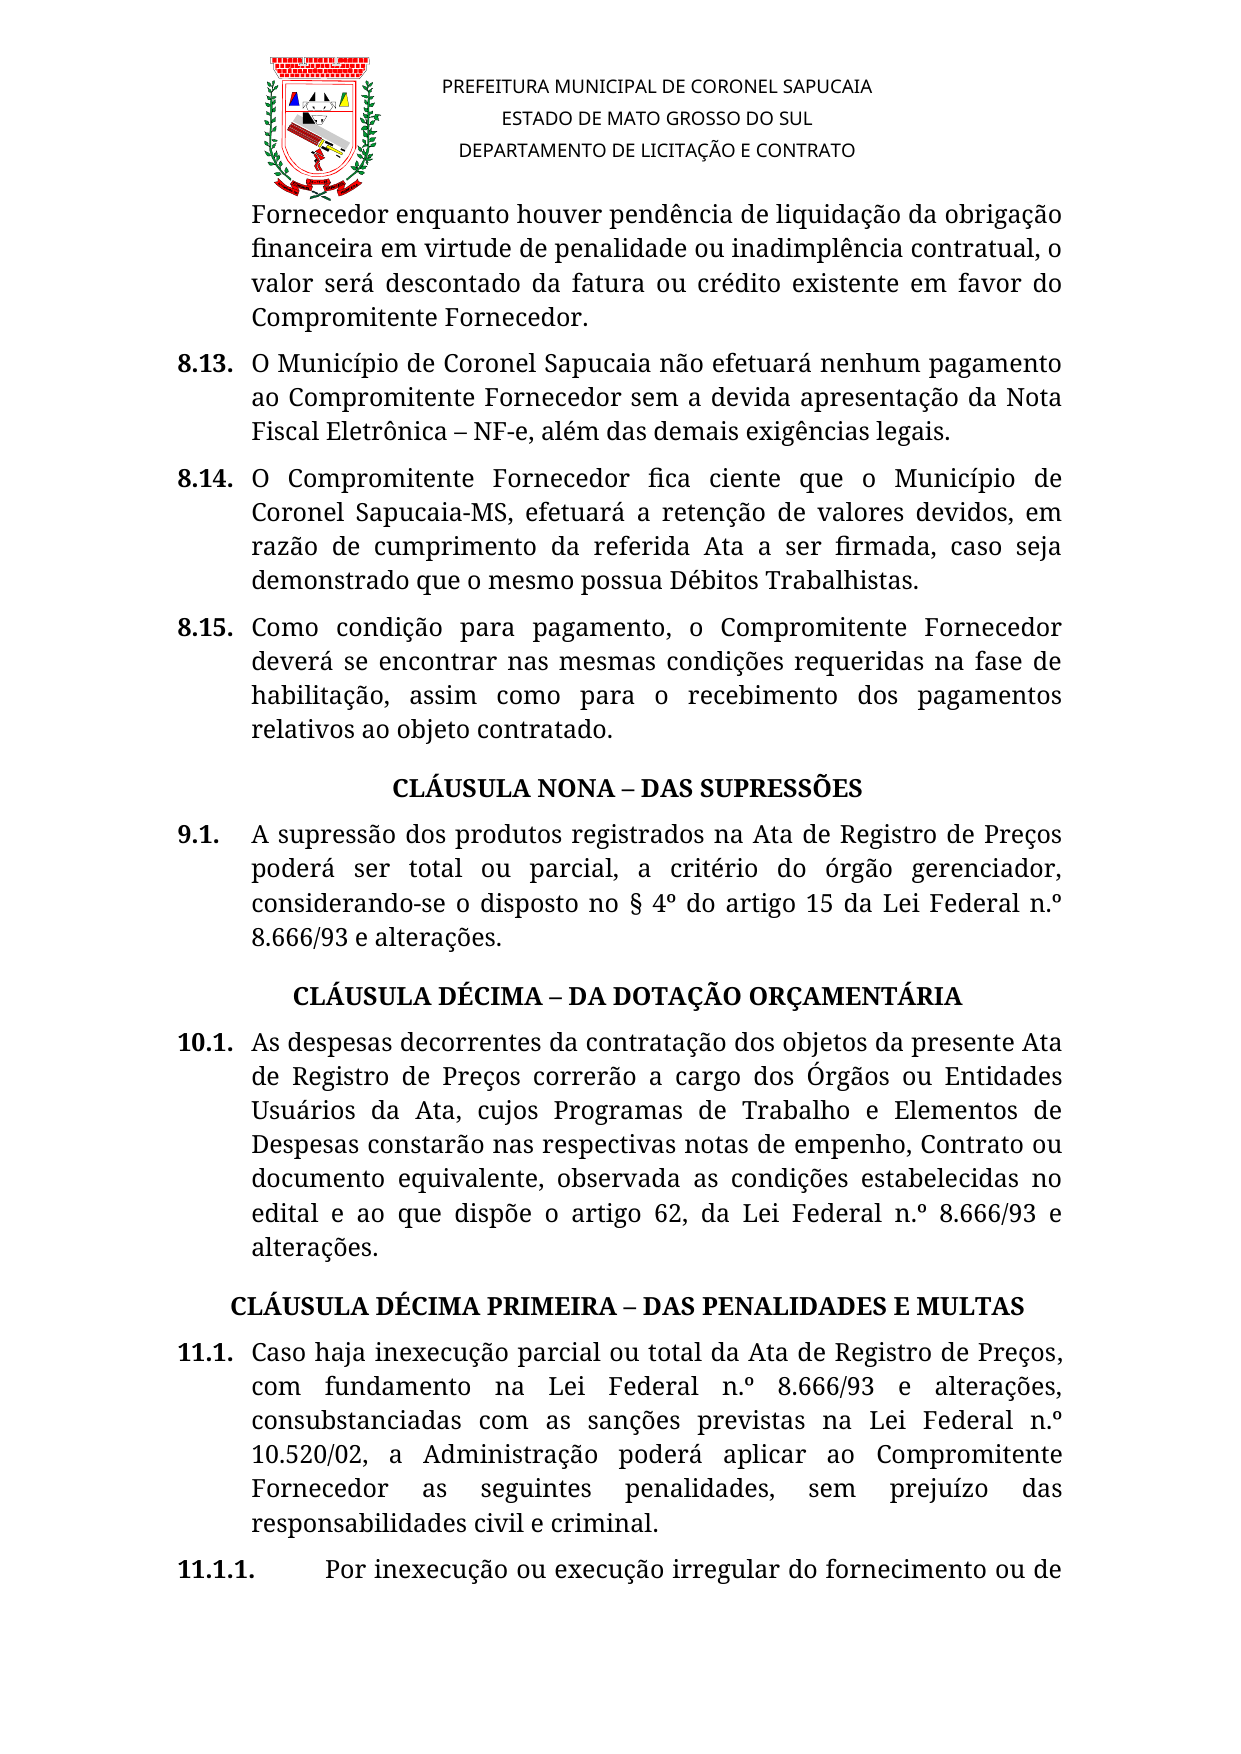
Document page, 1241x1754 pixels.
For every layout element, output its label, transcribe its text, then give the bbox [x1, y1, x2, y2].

list O Município de Coronel Sapucaia não efetuará nenhum pagamento ao Compromitente Fornecedor sem a devida apresentação da Nota Fiscal Eletrônica – NF-e, além das demais exigências legais. [177, 346, 1063, 448]
list Caso haja inexecução parcial ou total da Ata de Registro de Preços, com fundamento na Lei Federal n.º 8.666/93 e alterações, consubstanciadas com as sanções previstas na Lei Federal n.º 10.520/02, a Administração poderá aplicar ao Compromitente Fornecedor as seguintes penalidades, sem prejuízo das responsabilidades civil e criminal. [177, 1335, 1063, 1539]
list As despesas decorrentes da contratação dos objetos da presente Ata de Registro de Preços correrão a cargo dos Órgãos ou Entidades Usuários da Ata, cujos Programas de Trabalho e Elementos de Despesas constarão nas respectivas notas de empenho, Contrato ou documento equivalente, observada as condições estabelecidas no edital e ao que dispõe o artigo 62, da Lei Federal n.º 8.666/93 e alterações. [177, 1025, 1063, 1263]
list Como condição para pagamento, o Compromitente Fornecedor deverá se encontrar nas mesmas condições requeridas na fase de habilitação, assim como para o recebimento dos pagamentos relativos ao objeto contratado. [177, 609, 1063, 746]
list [177, 197, 1063, 333]
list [177, 1552, 1063, 1586]
text CLÁUSULA DÉCIMA PRIMEIRA – DAS PENALIDADES E MULTAS [192, 1288, 1063, 1322]
list A supressão dos produtos registrados na Ata de Registro de Preços poderá ser total ou parcial, a critério do órgão gerenciador, considerando-se o disposto no § 4º do artigo 15 da Lei Federal n.º 8.666/93 e alterações. [177, 817, 1063, 953]
text CLÁUSULA NONA – DAS SUPRESSÕES [192, 771, 1063, 804]
list O Compromitente Fornecedor fica ciente que o Município de Coronel Sapucaia-MS, efetuará a retenção de valores devidos, em razão de cumprimento da referida Ata a ser firmada, caso seja demonstrado que o mesmo possua Débitos Trabalhistas. [177, 461, 1063, 597]
text CLÁUSULA DÉCIMA – DA DOTAÇÃO ORÇAMENTÁRIA [192, 978, 1063, 1012]
